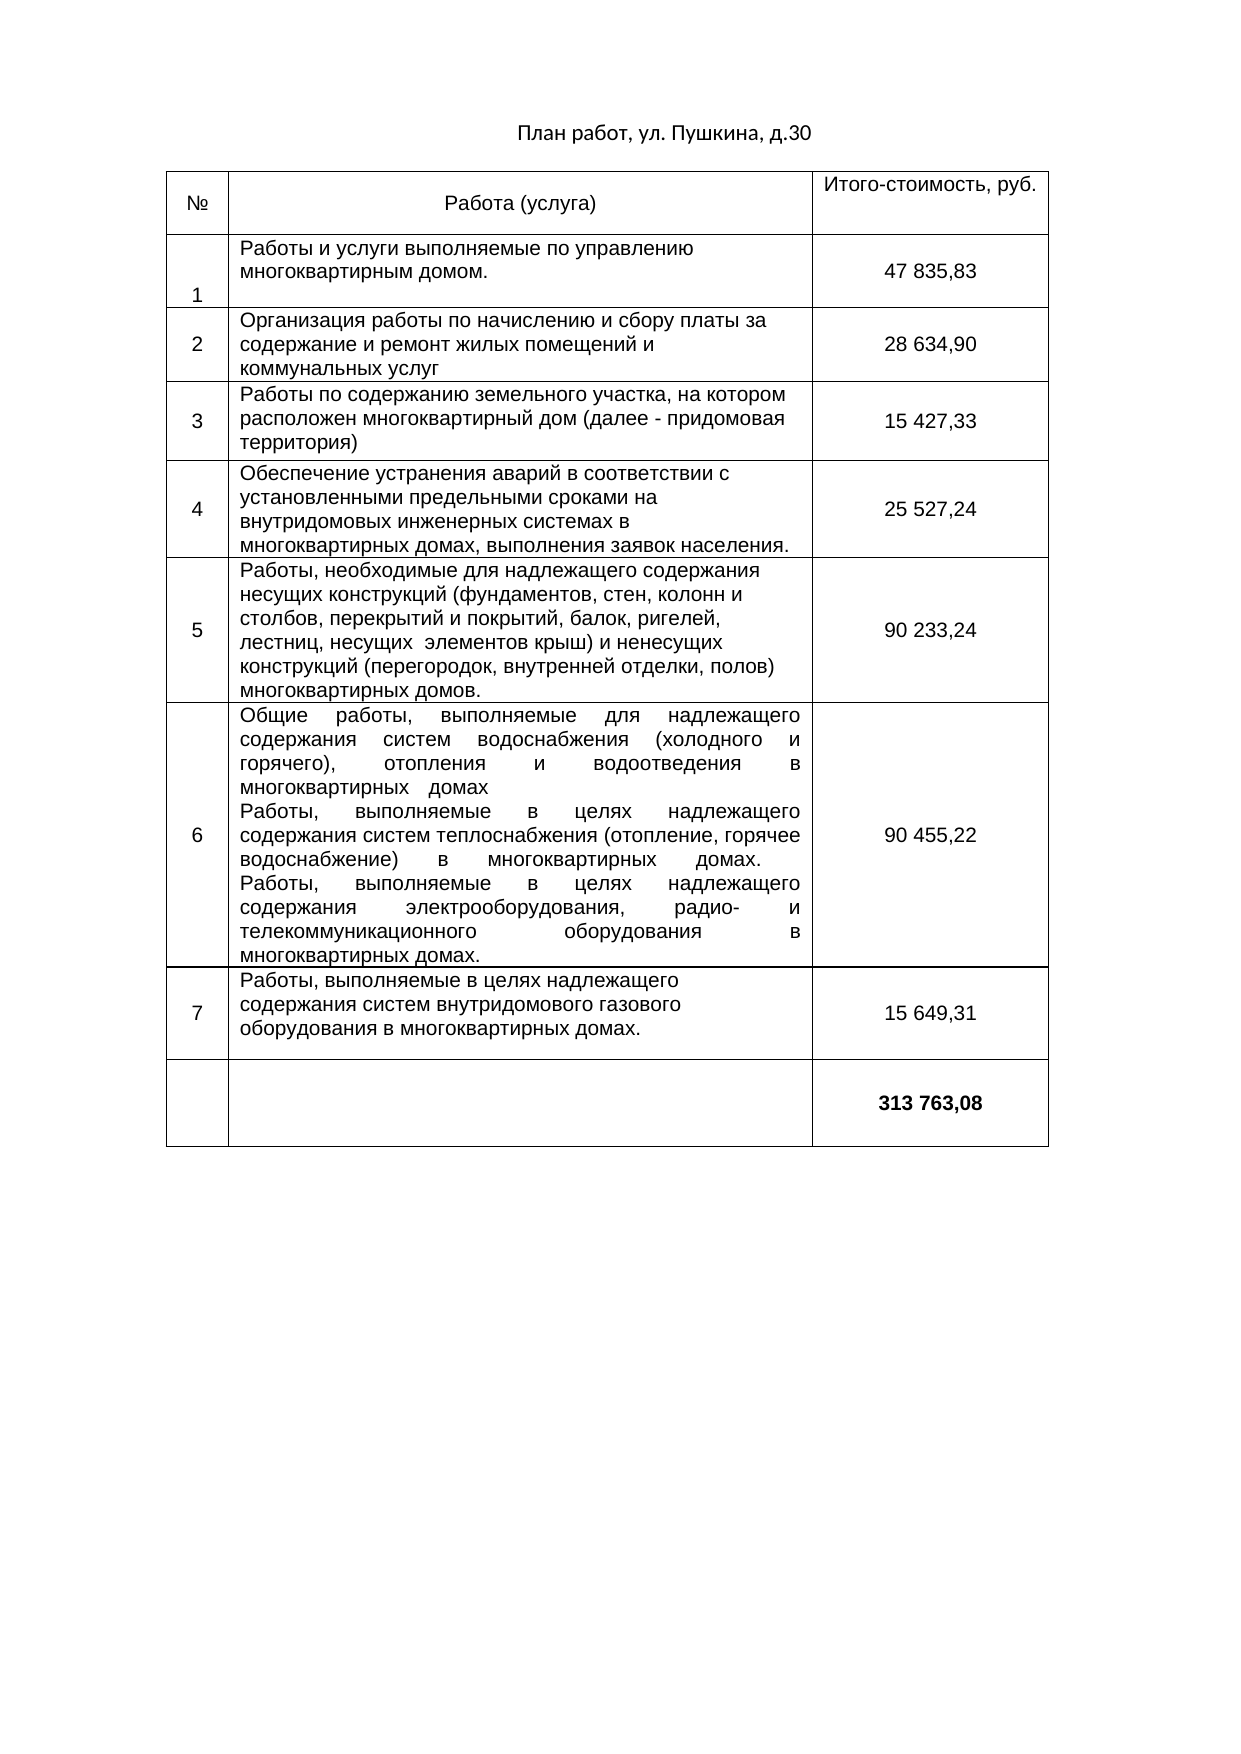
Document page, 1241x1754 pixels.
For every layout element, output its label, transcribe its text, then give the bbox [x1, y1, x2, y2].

table_cell 2 [167, 308, 228, 381]
table_cell Общие работы, выполняемые для надлежащего содержания систем водоснабжения (холодного и горячего), отопления и водоотведения в многоквартирных домах Работы, выполняемые в целях надлежащего содержания систем теплоснабжения (отопление, горячее водоснабжение) в многоквартирных домах. Работы, выполняемые в целях надлежащего содержания электрооборудования, радио- и телекоммуникационного оборудования в многоквартирных домах. [229, 703, 812, 966]
table_header Работа (услуга) [229, 172, 812, 234]
table_cell Работы по содержанию земельного участка, на котором расположен многоквартирный дом (далее - придомовая территория) [229, 382, 812, 460]
table_cell 1 [167, 235, 228, 307]
table_cell Работы и услуги выполняемые по управлению многоквартирным домом. [229, 235, 812, 307]
table_cell 313 763,08 [813, 1060, 1048, 1146]
table_cell [229, 1060, 812, 1146]
table_cell 15 649,31 [813, 968, 1048, 1058]
table_cell 90 233,24 [813, 558, 1048, 702]
table_cell 5 [167, 558, 228, 702]
table_cell Работы, выполняемые в целях надлежащего содержания систем внутридомового газового оборудования в многоквартирных домах. [229, 968, 812, 1058]
text План работ, ул. Пушкина, д.30 [177, 118, 1152, 146]
table_cell 3 [167, 382, 228, 460]
table_cell 28 634,90 [813, 308, 1048, 381]
table_header Итого-стоимость, руб. [813, 172, 1048, 234]
table_cell Работы, необходимые для надлежащего содержания несущих конструкций (фундаментов, стен, колонн и столбов, перекрытий и покрытий, балок, ригелей, лестниц, несущих элементов крыш) и ненесущих конструкций (перегородок, внутренней отделки, полов) многоквартирных домов. [229, 558, 812, 702]
table_cell 15 427,33 [813, 382, 1048, 460]
table_cell 25 527,24 [813, 461, 1048, 557]
table_cell 47 835,83 [813, 235, 1048, 307]
table_cell 4 [167, 461, 228, 557]
table_cell Обеспечение устранения аварий в соответствии с установленными предельными сроками на внутридомовых инженерных системах в многоквартирных домах, выполнения заявок населения. [229, 461, 812, 557]
table_cell [167, 1060, 228, 1146]
table_header № [167, 172, 228, 234]
table_cell 6 [167, 703, 228, 966]
table_cell 7 [167, 968, 228, 1058]
table_cell 90 455,22 [813, 703, 1048, 966]
table_cell Организация работы по начислению и сбору платы за содержание и ремонт жилых помещений и коммунальных услуг [229, 308, 812, 381]
